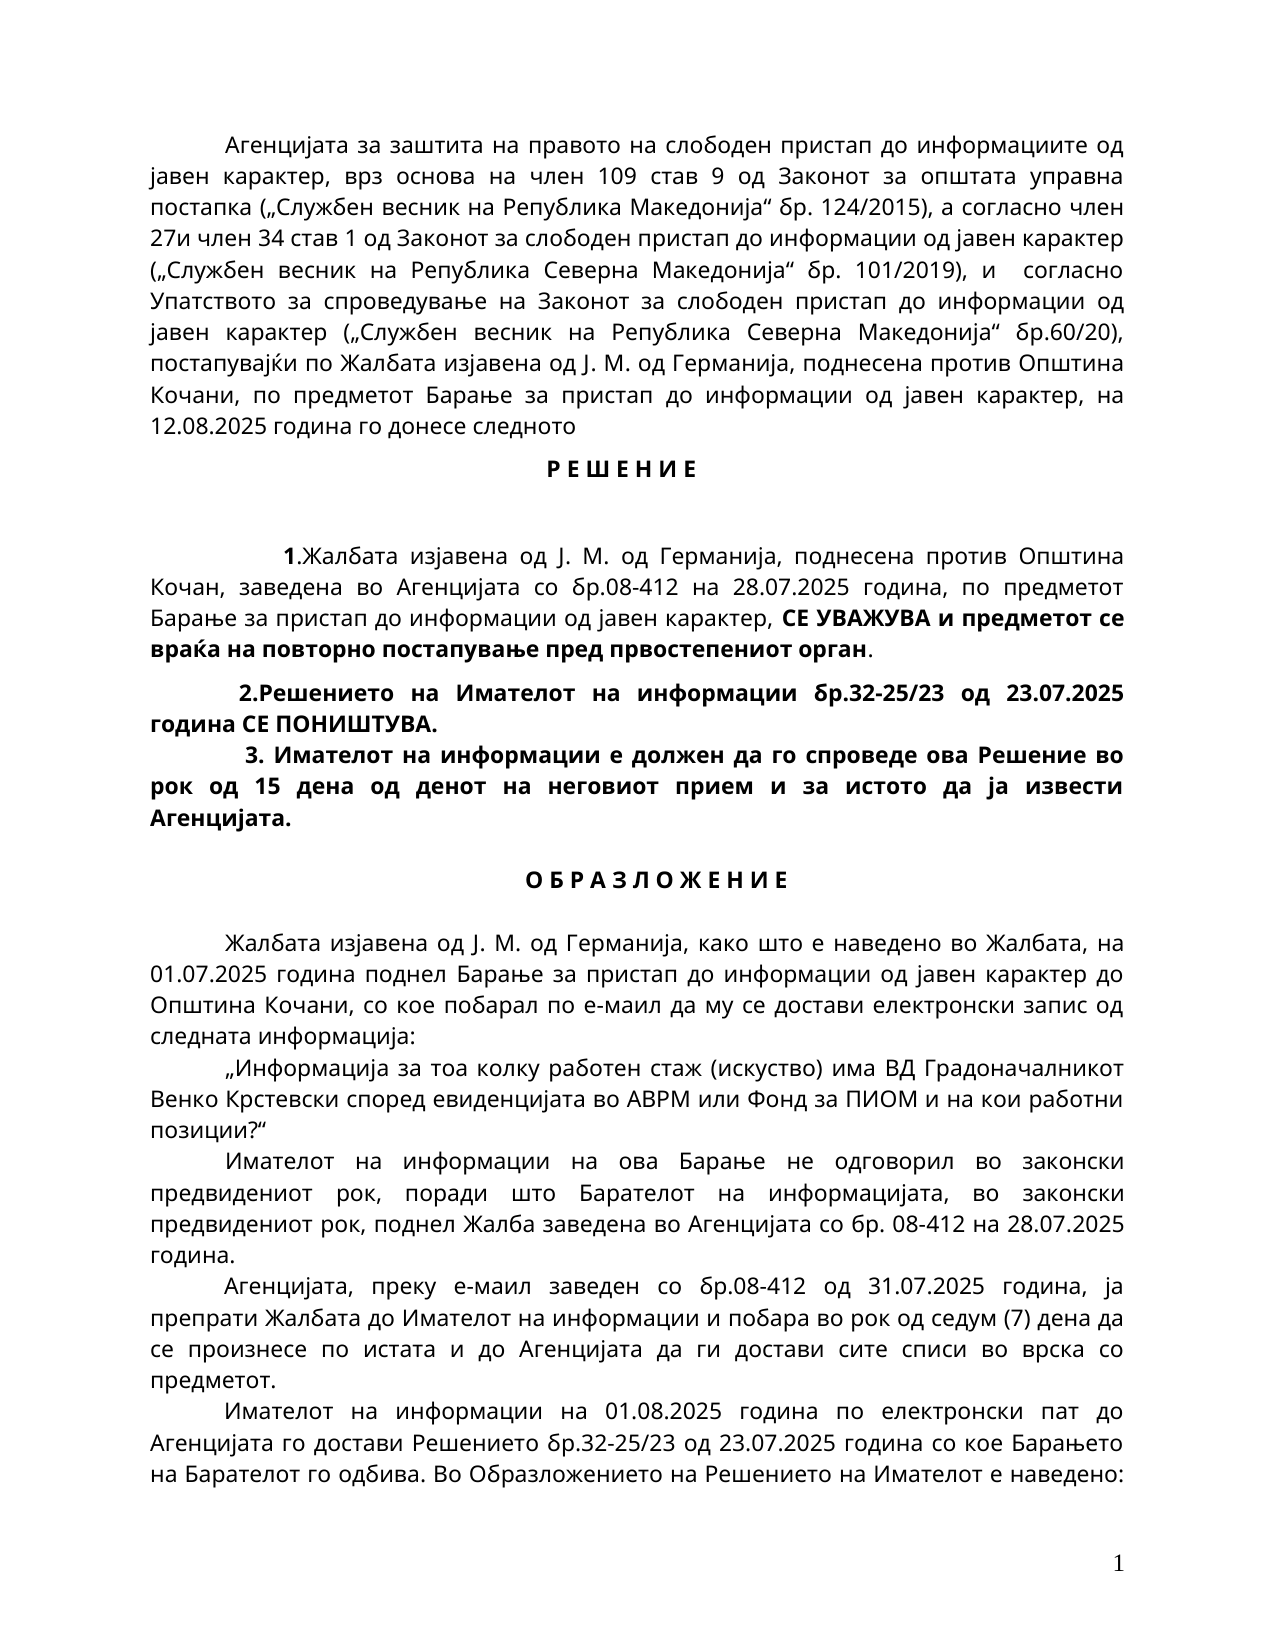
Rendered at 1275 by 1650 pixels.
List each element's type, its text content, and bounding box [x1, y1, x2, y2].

text О Б Р А З Л О Ж Е Н И Е [150, 864, 1125, 895]
text „Информација за тоа колку работен стаж (искуство) има ВД Градоначалникот Венко Крстевски според евиденцијата во АВРМ или Фонд за ПИОМ и на кои работни позиции?“ [150, 1052, 1125, 1145]
text 3. Имателот на информации е должен да го спроведе ова Решение во рок од 15 дена од денот на неговиот прием и за истото да ја извести Агенцијата. [150, 739, 1125, 833]
text Агенцијата за заштита на правото на слободен пристап до информациите од јавен карактер, врз основа на член 109 став 9 од Законот за општата управна постапка („Службен весник на Република Македонија“ бр. 124/2015), а согласно член 27и член 34 став 1 од Законот за слободен пристап до информации од јавен карактер („Службен весник на Република Северна Македонија“ бр. 101/2019), и согласно Упатството за спроведување на Законот за слободен пристап до информации од јавен карактер („Службен весник на Република Северна Македонија“ бр.60/20), постапувајќи по Жалбата изјавена од Ј. М. од Германија, поднесена против Општина Кочани, по предметот Барање за пристап до информации од јавен карактер, на 12.08.2025 година го донесе следното [150, 129, 1125, 441]
text Жалбата изјавена од Ј. М. од Германија, како што е наведено во Жалбата, на 01.07.2025 година поднел Барање за пристап до информации од јавен карактер до Општина Кочани, со кое побарал по е-маил да му се достави електронски запис од следната информација: [150, 927, 1125, 1052]
text Р Е Ш Е Н И Е [150, 453, 1125, 484]
text Агенцијата, преку е-маил заведен со бр.08-412 од 31.07.2025 година, ја препрати Жалбата до Имателот на информации и побара во рок од седум (7) дена да се произнесе по истата и до Агенцијата да ги достави сите списи во врска со предметот. [150, 1270, 1125, 1395]
text 2.Решението на Имателот на информации бр.32-25/23 од 23.07.2025 година СЕ ПОНИШТУВА. [150, 677, 1125, 739]
text Имателот на информации на ова Барање не одговорил во законски предвидениот рок, поради што Барателот на информацијата, во законски предвидениот рок, поднел Жалба заведена во Агенцијата со бр. 08-412 на 28.07.2025 година. [150, 1145, 1125, 1270]
text 1.Жалбата изјавена од Ј. М. од Германија, поднесена против Општина Кочан, заведена во Агенцијата со бр.08-412 на 28.07.2025 година, по предметот Барање за пристап до информации од јавен карактер, СЕ УВАЖУВА и предметот се враќа на повторно постапување пред првостепениот орган. [150, 539, 1125, 664]
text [150, 1395, 1125, 1489]
